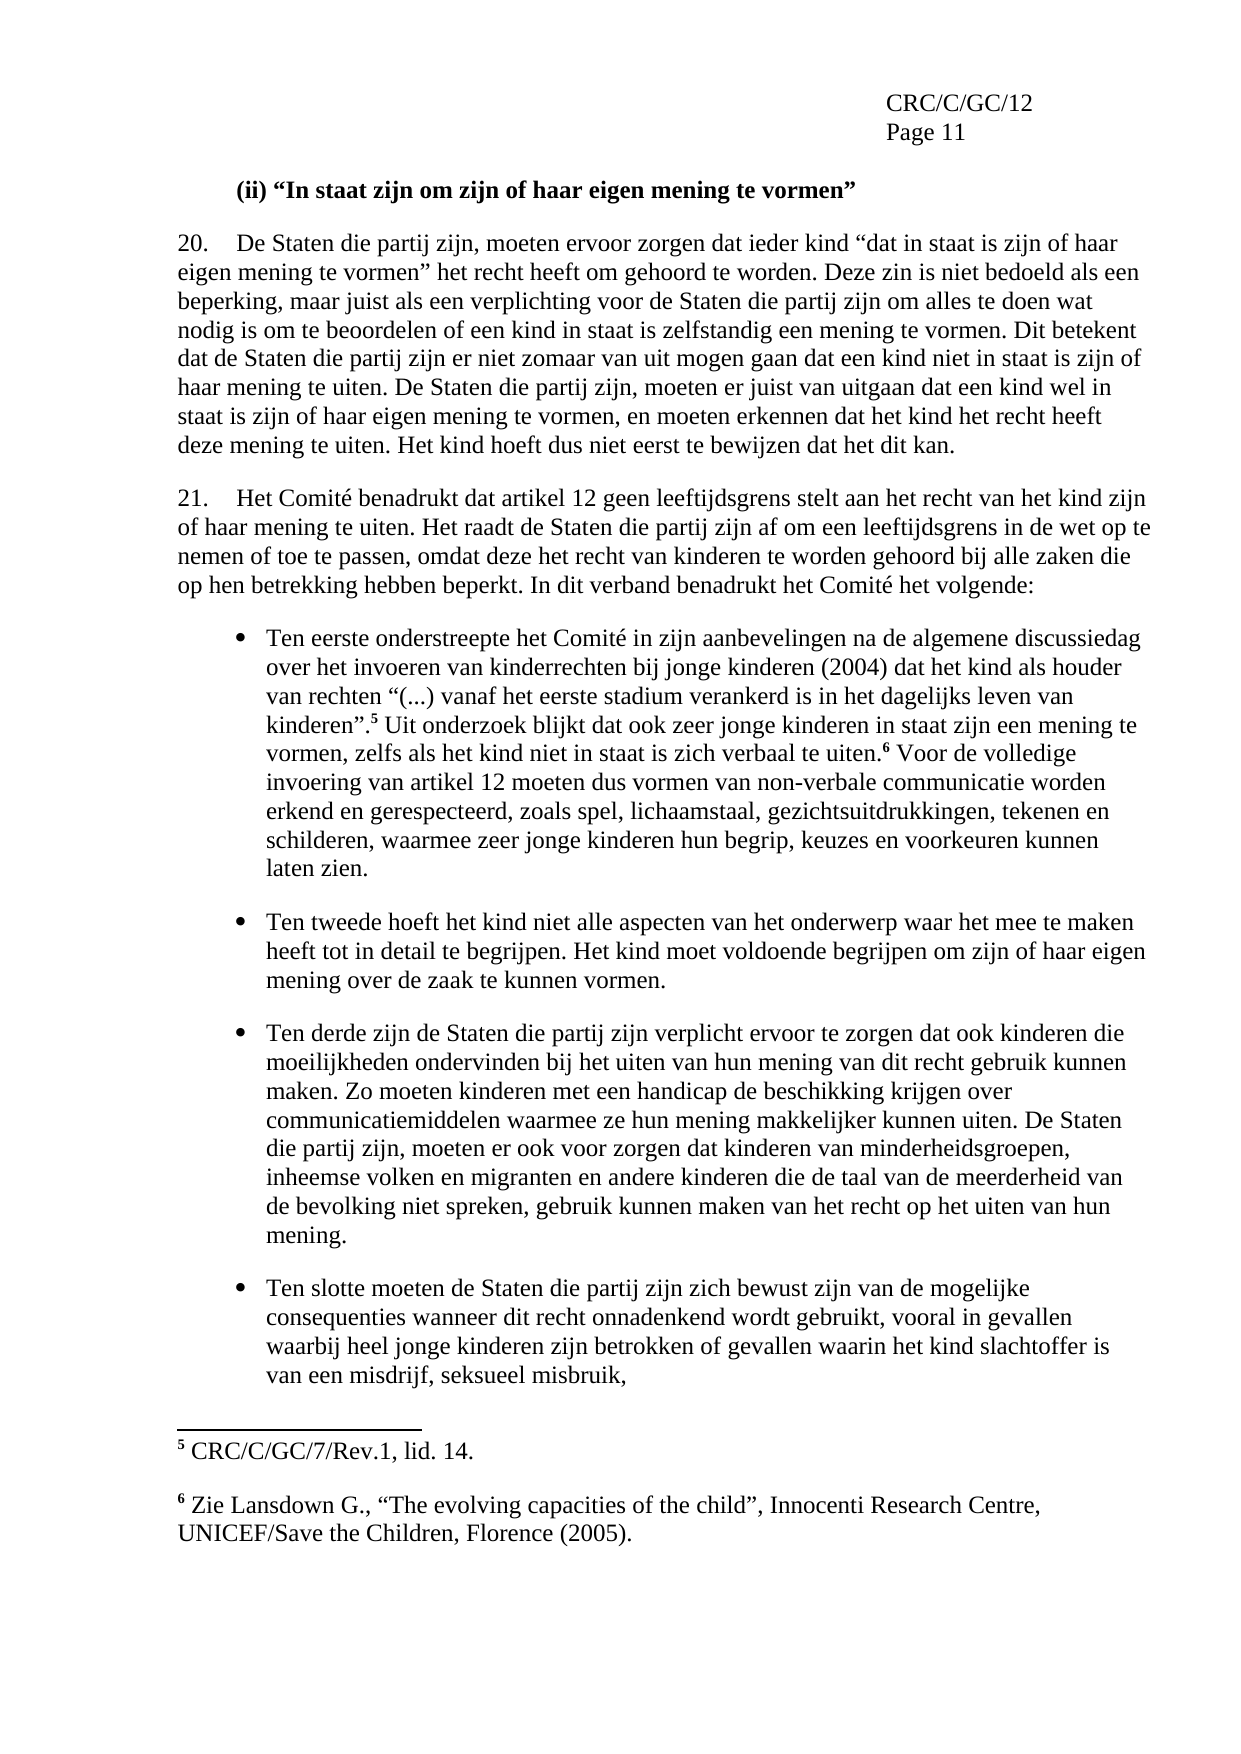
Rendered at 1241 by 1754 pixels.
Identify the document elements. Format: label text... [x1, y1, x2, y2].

text 20. De Staten die partij zijn, moeten ervoor zorgen dat ieder kind “dat in staat is zijn of haar eigen mening te vormen” het recht heeft om gehoord te worden. Deze zin is niet bedoeld als een beperking, maar juist als een verplichting voor de Staten die partij zijn om alles te doen wat nodig is om te beoordelen of een kind in staat is zelfstandig een mening te vormen. Dit betekent dat de Staten die partij zijn er niet zomaar van uit mogen gaan dat een kind niet in staat is zijn of haar mening te uiten. De Staten die partij zijn, moeten er juist van uitgaan dat een kind wel in staat is zijn of haar eigen mening te vormen, en moeten erkennen dat het kind het recht heeft deze mening te uiten. Het kind hoeft dus niet eerst te bewijzen dat het dit kan. [177, 228, 1152, 458]
subtitle (ii) “In staat zijn om zijn of haar eigen mening te vormen” [177, 175, 1152, 203]
text 21. Het Comité benadrukt dat artikel 12 geen leeftijdsgrens stelt aan het recht van het kind zijn of haar mening te uiten. Het raadt de Staten die partij zijn af om een leeftijdsgrens in de wet op te nemen of toe te passen, omdat deze het recht van kinderen te worden gehoord bij alle zaken die op hen betrekking hebben beperkt. In dit verband benadrukt het Comité het volgende: [177, 483, 1152, 598]
text Ten eerste onderstreepte het Comité in zijn aanbevelingen na de algemene discussiedag over het invoeren van kinderrechten bij jonge kinderen (2004) dat het kind als houder van rechten “(...) vanaf het eerste stadium verankerd is in het dagelijks leven van kinderen”. Uit onderzoek blijkt dat ook zeer jonge kinderen in staat zijn een mening te vormen, zelfs als het kind niet in staat is zich verbaal te uiten. Voor de volledige invoering van artikel 12 moeten dus vormen van non-verbale communicatie worden erkend en gerespecteerd, zoals spel, lichaamstaal, gezichtsuitdrukkingen, tekenen en schilderen, waarmee zeer jonge kinderen hun begrip, keuzes en voorkeuren kunnen laten zien. [236, 623, 1152, 882]
text Ten derde zijn de Staten die partij zijn verplicht ervoor te zorgen dat ook kinderen die moeilijkheden ondervinden bij het uiten van hun mening van dit recht gebruik kunnen maken. Zo moeten kinderen met een handicap de beschikking krijgen over communicatiemiddelen waarmee ze hun mening makkelijker kunnen uiten. De Staten die partij zijn, moeten er ook voor zorgen dat kinderen van minderheidsgroepen, inheemse volken en migranten en andere kinderen die de taal van de meerderheid van de bevolking niet spreken, gebruik kunnen maken van het recht op het uiten van hun mening. [236, 1018, 1152, 1248]
text Ten tweede hoeft het kind niet alle aspecten van het onderwerp waar het mee te maken heeft tot in detail te begrijpen. Het kind moet voldoende begrijpen om zijn of haar eigen mening over de zaak te kunnen vormen. [236, 907, 1152, 993]
